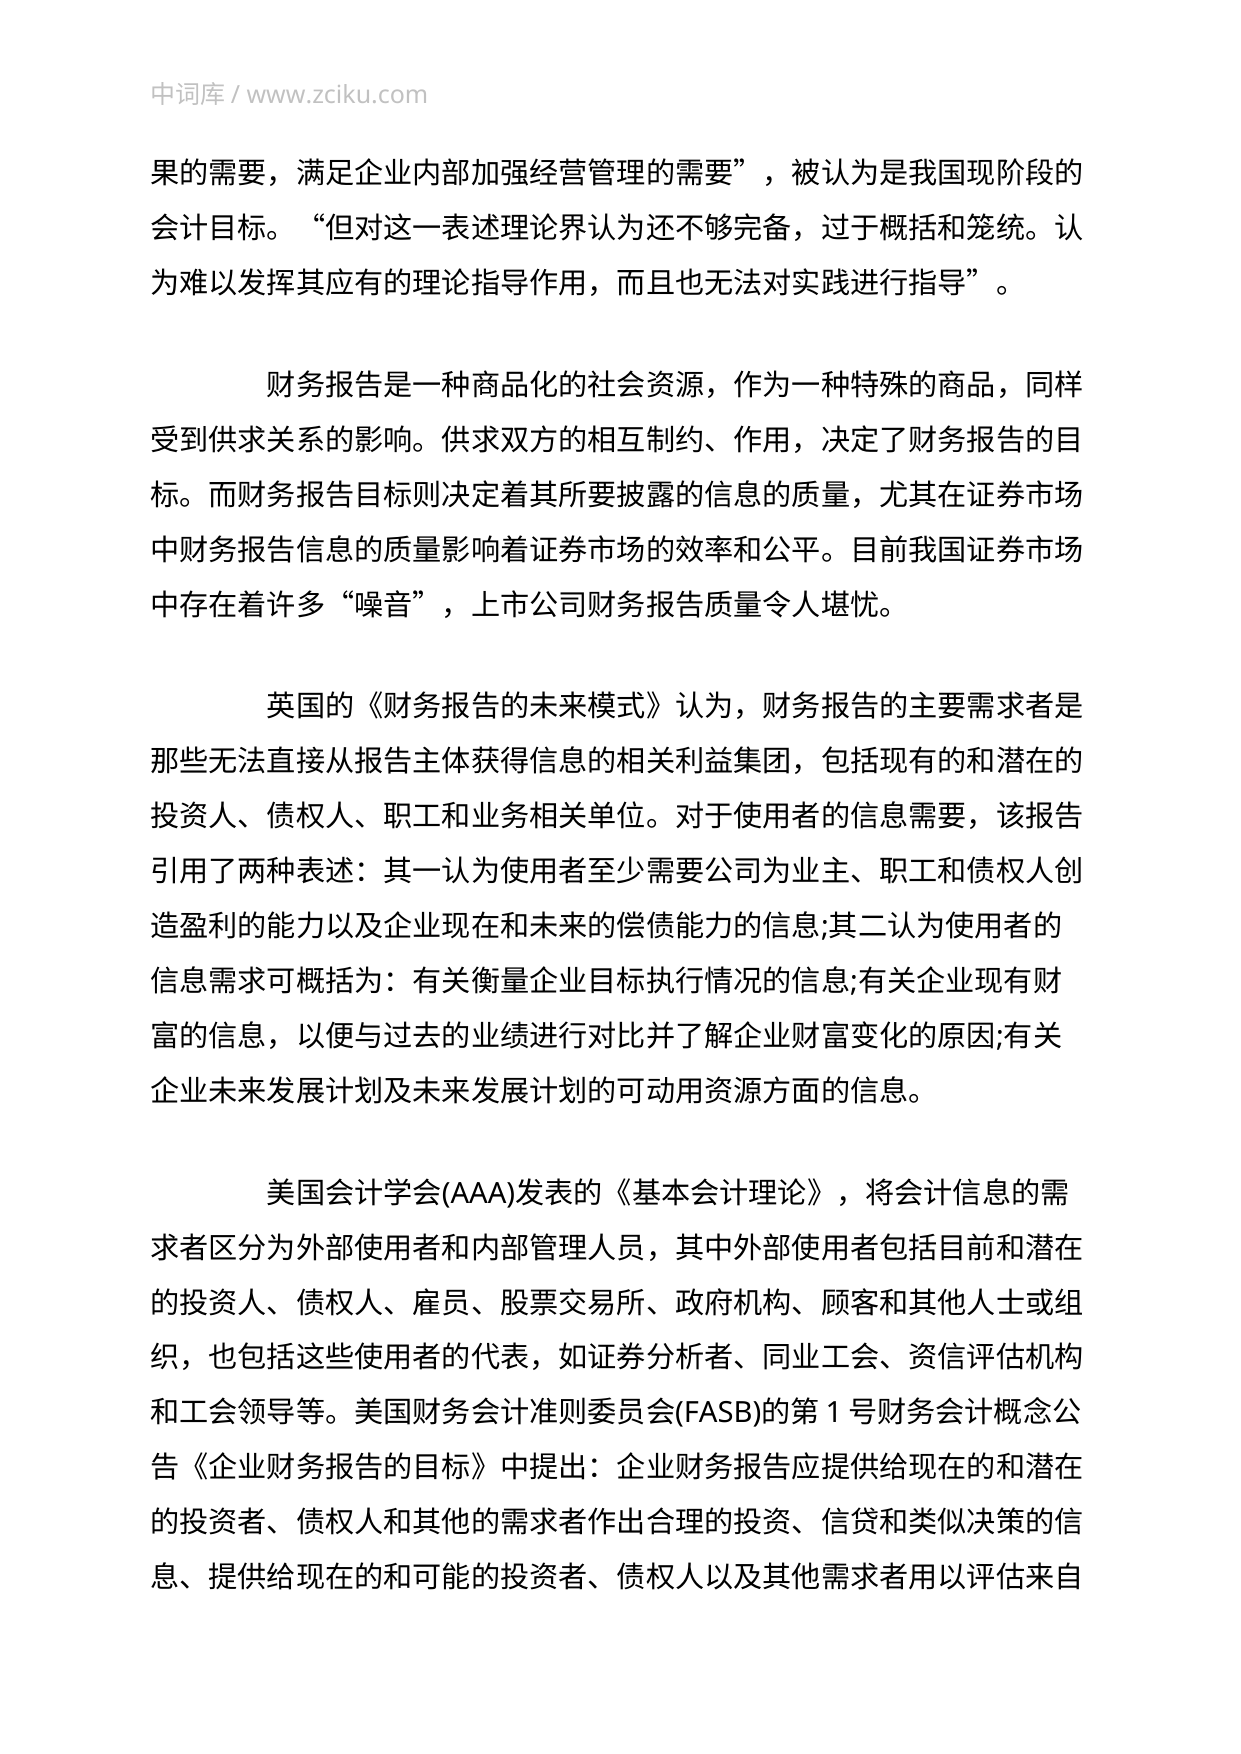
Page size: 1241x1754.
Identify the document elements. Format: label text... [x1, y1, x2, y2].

text 英国的《财务报告的未来模式》认为，财务报告的主要需求者是那些无法直接从报告主体获得信息的相关利益集团，包括现有的和潜在的投资人、债权人、职工和业务相关单位。对于使用者的信息需要，该报告引用了两种表述：其一认为使用者至少需要公司为业主、职工和债权人创造盈利的能力以及企业现在和未来的偿债能力的信息;其二认为使用者的信息需求可概括为：有关衡量企业目标执行情况的信息;有关企业现有财富的信息，以便与过去的业绩进行对比并了解企业财富变化的原因;有关企业未来发展计划及未来发展计划的可动用资源方面的信息。 [150, 683, 1090, 1110]
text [150, 150, 1090, 302]
text 财务报告是一种商品化的社会资源，作为一种特殊的商品，同样受到供求关系的影响。供求双方的相互制约、作用，决定了财务报告的目标。而财务报告目标则决定着其所要披露的信息的质量，尤其在证券市场中财务报告信息的质量影响着证券市场的效率和公平。目前我国证券市场中存在着许多“噪音”，上市公司财务报告质量令人堪忧。 [150, 362, 1090, 623]
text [150, 1169, 1090, 1596]
